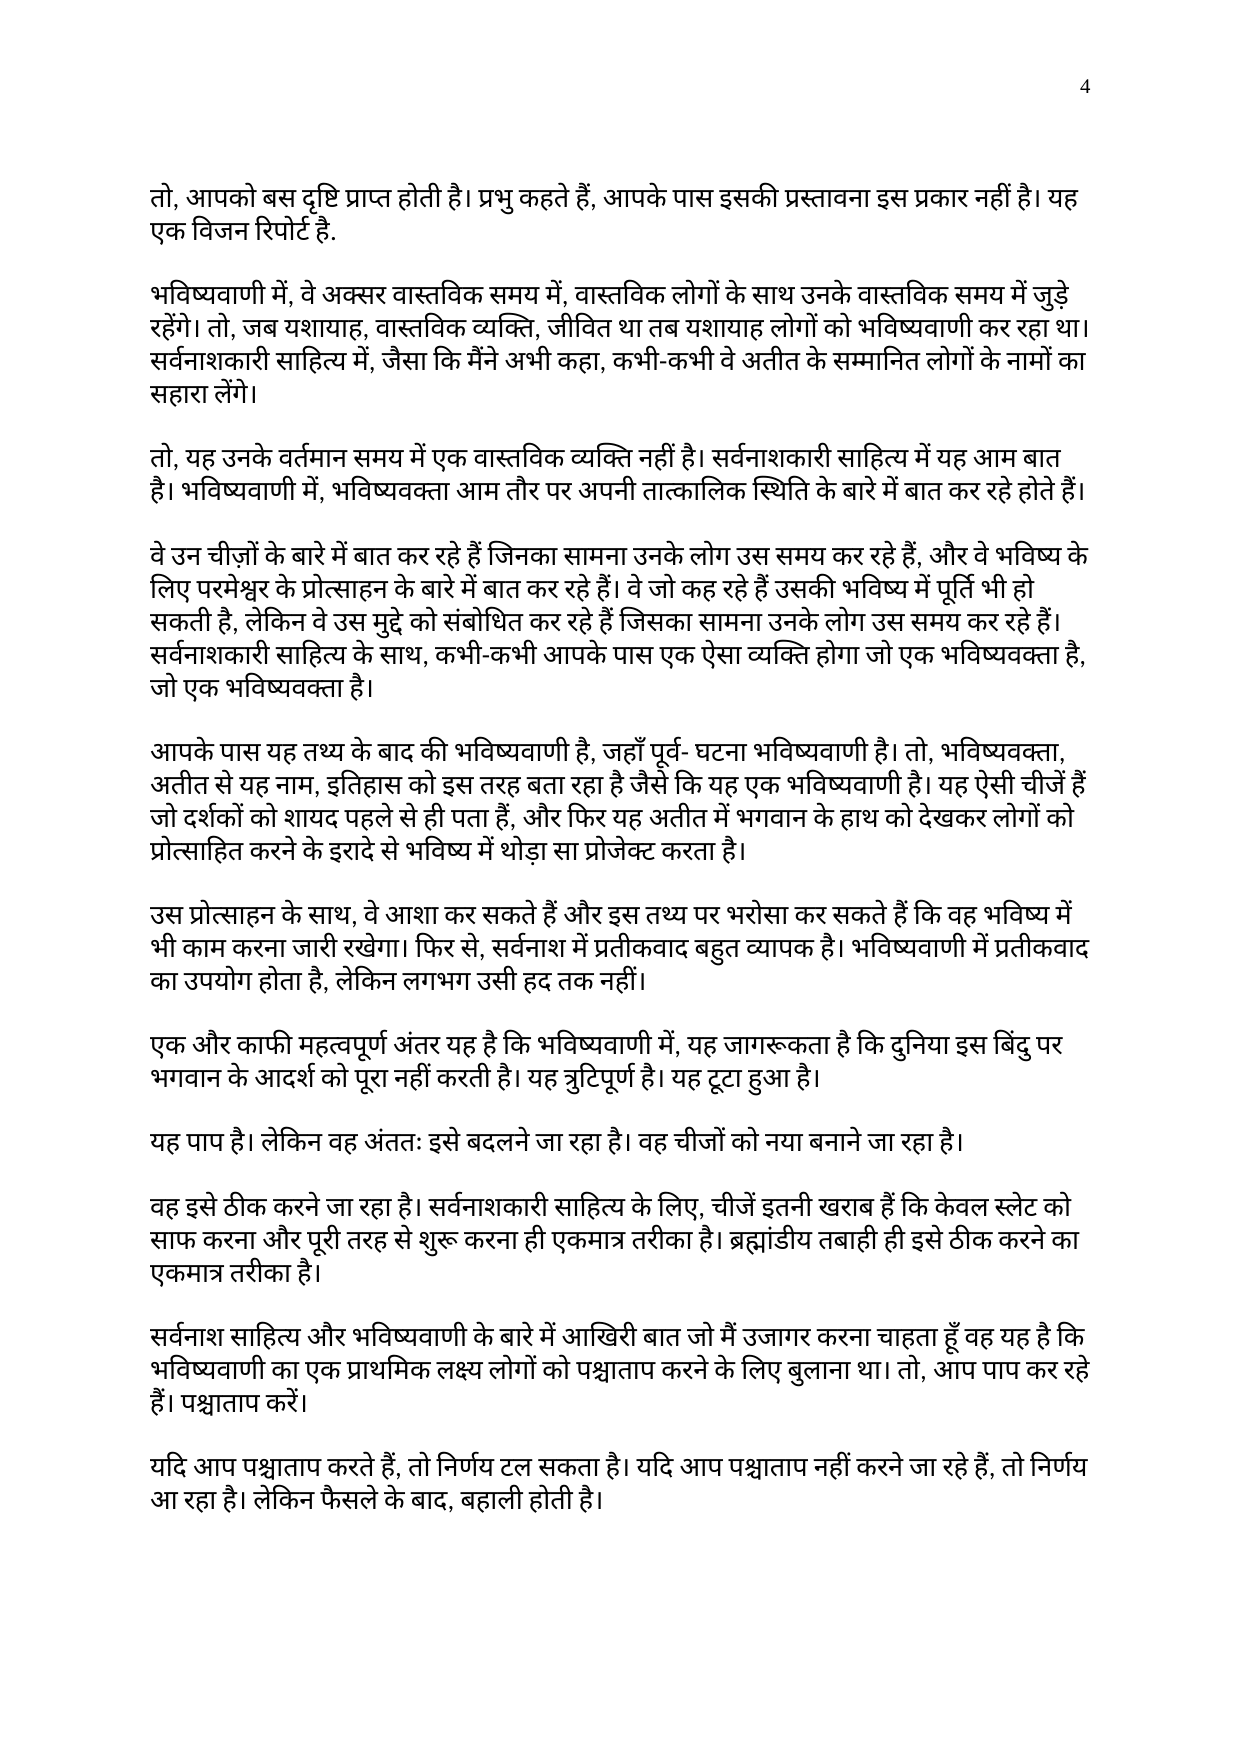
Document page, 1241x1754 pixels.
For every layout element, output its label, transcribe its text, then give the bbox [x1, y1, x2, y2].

text एक और काफी महत्वपूर्ण अंतर यह है कि भविष्यवाणी में, यह जागरूकता है कि दुनिया इस बिंदु पर भगवान के आदर्श को पूरा नहीं करती है। यह त्रुटिपूर्ण है। यह टूटा हुआ है। [150, 1028, 1090, 1094]
text उस प्रोत्साहन के साथ, वे आशा कर सकते हैं और इस तथ्य पर भरोसा कर सकते हैं कि वह भविष्य में भी काम करना जारी रखेगा। फिर से, सर्वनाश में प्रतीकवाद बहुत व्यापक है। भविष्यवाणी में प्रतीकवाद का उपयोग होता है, लेकिन लगभग उसी हद तक नहीं। [150, 898, 1090, 997]
text वह इसे ठीक करने जा रहा है। सर्वनाशकारी साहित्य के लिए, चीजें इतनी खराब हैं कि केवल स्लेट को साफ करना और पूरी तरह से शुरू करना ही एकमात्र तरीका है। ब्रह्मांडीय तबाही ही इसे ठीक करने का एकमात्र तरीका है। [150, 1190, 1090, 1289]
text तो, आपको बस दृष्टि प्राप्त होती है। प्रभु कहते हैं, आपके पास इसकी प्रस्तावना इस प्रकार नहीं है। यह एक विजन रिपोर्ट है. [150, 181, 1090, 247]
text वे उन चीज़ों के बारे में बात कर रहे हैं जिनका सामना उनके लोग उस समय कर रहे हैं, और वे भविष्य के लिए परमेश्वर के प्रोत्साहन के बारे में बात कर रहे हैं। वे जो कह रहे हैं उसकी भविष्य में पूर्ति भी हो सकती है, लेकिन वे उस मुद्दे को संबोधित कर रहे हैं जिसका सामना उनके लोग उस समय कर रहे हैं। सर्वनाशकारी साहित्य के साथ, कभी-कभी आपके पास एक ऐसा व्यक्ति होगा जो एक भविष्यवक्ता है, जो एक भविष्यवक्ता है। [150, 539, 1090, 704]
text आपके पास यह तथ्य के बाद की भविष्यवाणी है, जहाँ पूर्व- घटना भविष्यवाणी है। तो, भविष्यवक्ता, अतीत से यह नाम, इतिहास को इस तरह बता रहा है जैसे कि यह एक भविष्यवाणी है। यह ऐसी चीजें हैं जो दर्शकों को शायद पहले से ही पता हैं, और फिर यह अतीत में भगवान के हाथ को देखकर लोगों को प्रोत्साहित करने के इरादे से भविष्य में थोड़ा सा प्रोजेक्ट करता है। [150, 735, 1090, 867]
text यह पाप है। लेकिन वह अंततः इसे बदलने जा रहा है। वह चीजों को नया बनाने जा रहा है। [150, 1126, 1090, 1159]
text यदि आप पश्चाताप करते हैं, तो निर्णय टल सकता है। यदि आप पश्चाताप नहीं करने जा रहे हैं, तो निर्णय आ रहा है। लेकिन फैसले के बाद, बहाली होती है। [150, 1450, 1090, 1516]
text भविष्यवाणी में, वे अक्सर वास्तविक समय में, वास्तविक लोगों के साथ उनके वास्तविक समय में जुड़े रहेंगे। तो, जब यशायाह, वास्तविक व्यक्ति, जीवित था तब यशायाह लोगों को भविष्यवाणी कर रहा था। सर्वनाशकारी साहित्य में, जैसा कि मैंने अभी कहा, कभी-कभी वे अतीत के सम्मानित लोगों के नामों का सहारा लेंगे। [150, 278, 1090, 410]
text तो, यह उनके वर्तमान समय में एक वास्तविक व्यक्ति नहीं है। सर्वनाशकारी साहित्य में यह आम बात है। भविष्यवाणी में, भविष्यवक्ता आम तौर पर अपनी तात्कालिक स्थिति के बारे में बात कर रहे होते हैं। [150, 442, 1090, 508]
text सर्वनाश साहित्य और भविष्यवाणी के बारे में आखिरी बात जो मैं उजागर करना चाहता हूँ वह यह है कि भविष्यवाणी का एक प्राथमिक लक्ष्य लोगों को पश्चाताप करने के लिए बुलाना था। तो, आप पाप कर रहे हैं। पश्चाताप करें। [150, 1320, 1090, 1419]
